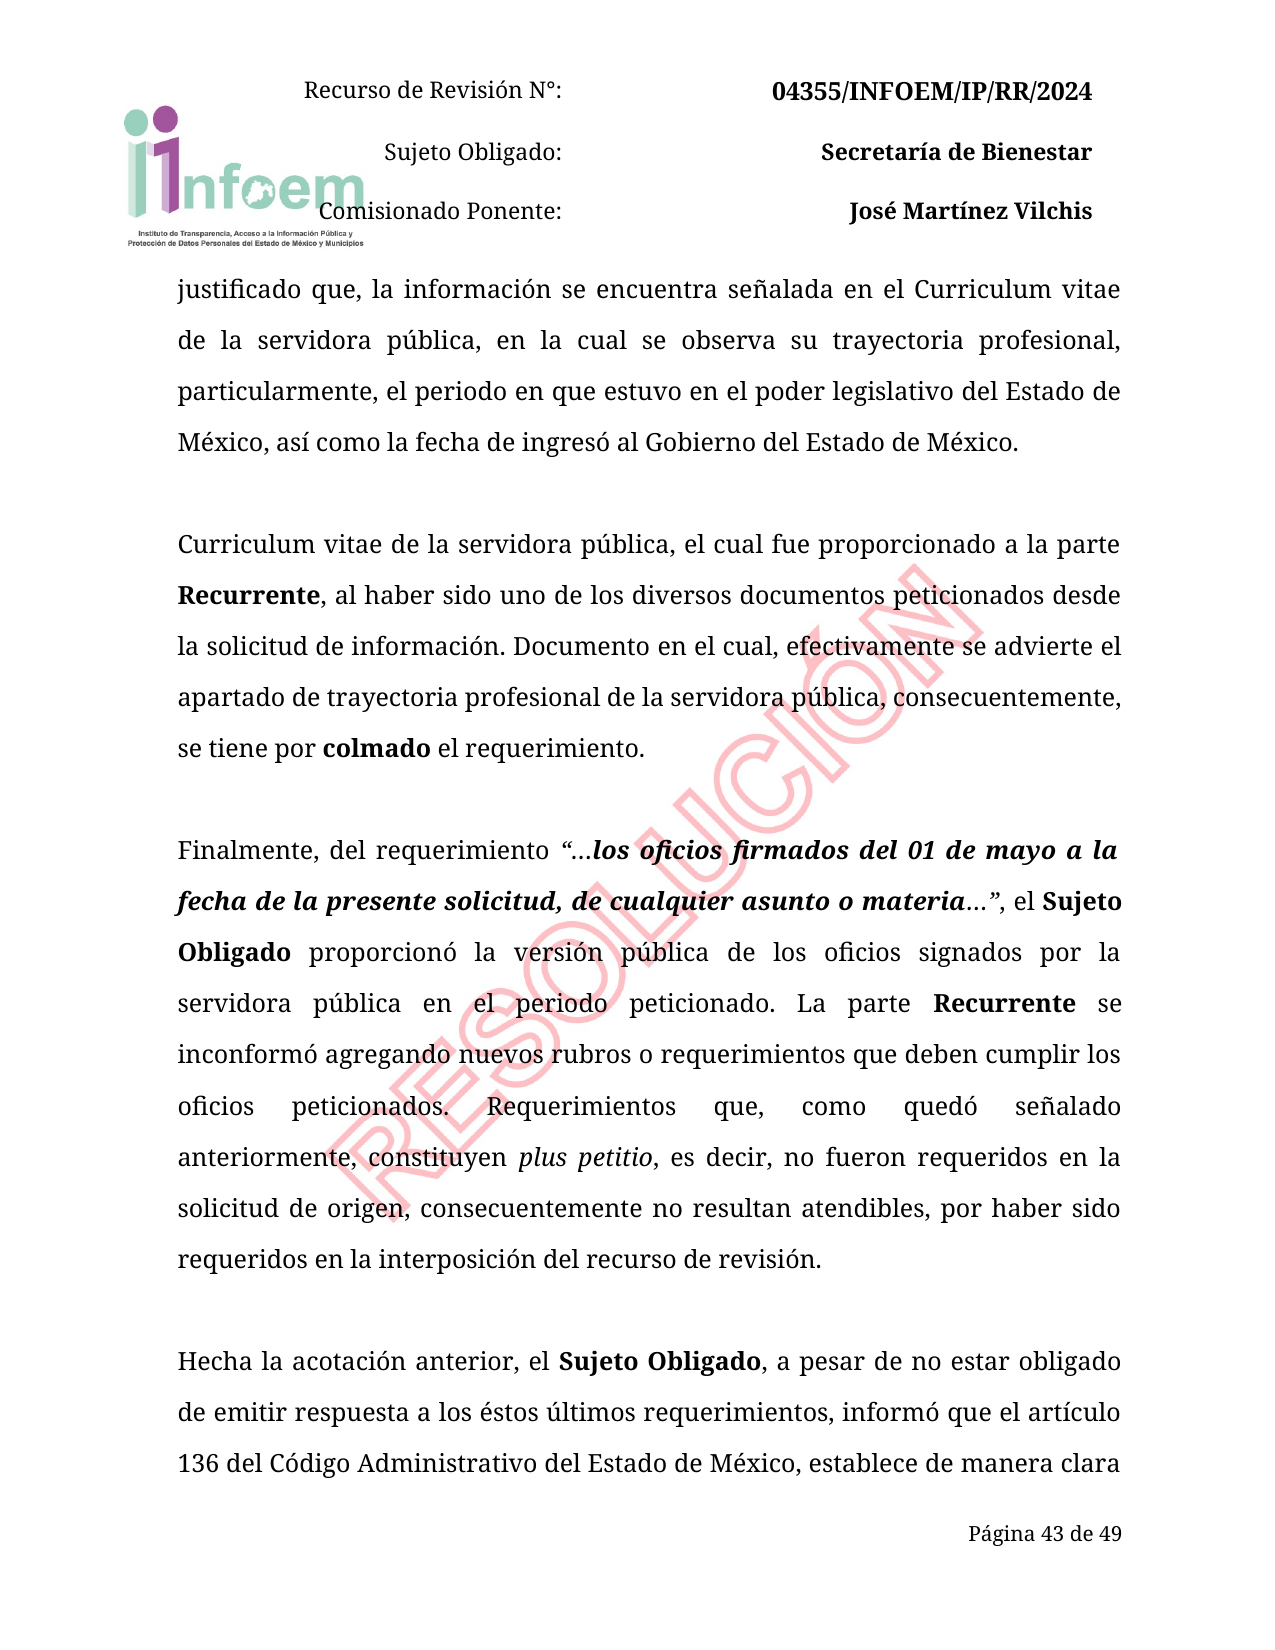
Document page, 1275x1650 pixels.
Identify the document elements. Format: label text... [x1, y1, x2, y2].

text Curriculum vitae de la servidora pública, el cual fue proporcionado a la parte Recurrente, al haber sido uno de los diversos documentos peticionados desde la solicitud de información. Documento en el cual, efectivamente se advierte el apartado de trayectoria profesional de la servidora pública, consecuentemente, se tiene por colmado el requerimiento. [177, 527, 1122, 765]
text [177, 1343, 1122, 1479]
picture [5, 45, 1270, 1650]
text Finalmente, del requerimiento “…los oficios firmados del 01 de mayo a la fecha de la presente solicitud, de cualquier asunto o materia…”, el Sujeto Obligado proporcionó la versión pública de los oficios signados por la servidora pública en el periodo peticionado. La parte Recurrente se inconformó agregando nuevos rubros o requerimientos que deben cumplir los oficios peticionados. Requerimientos que, como quedó señalado anteriormente, constituyen plus petitio, es decir, no fueron requeridos en la solicitud de origen, consecuentemente no resultan atendibles, por haber sido requeridos en la interposición del recurso de revisión. [177, 833, 1122, 1275]
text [177, 271, 1122, 459]
